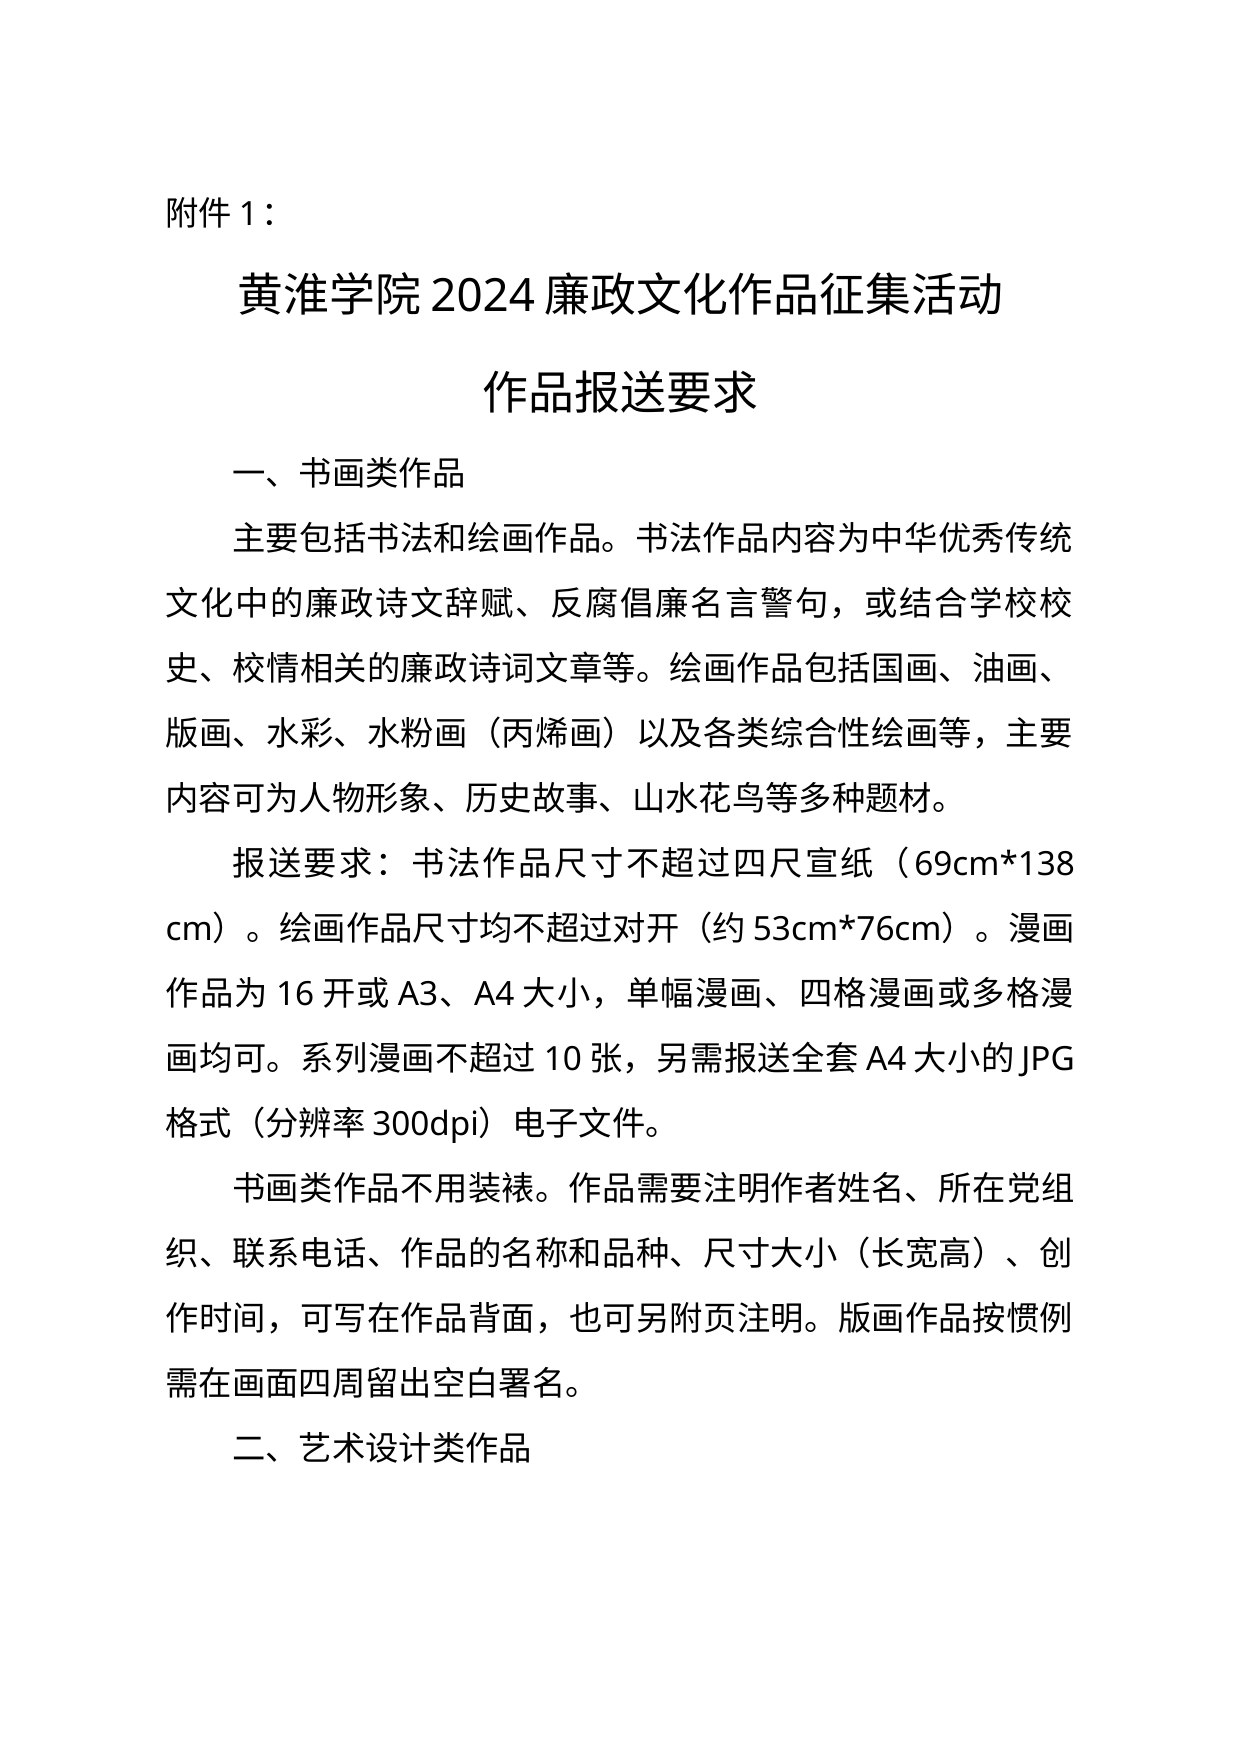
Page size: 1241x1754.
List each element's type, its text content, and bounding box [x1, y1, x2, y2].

text 二、艺术设计类作品 [165, 1413, 1075, 1478]
text 主要包括书法和绘画作品。书法作品内容为中华优秀传统文化中的廉政诗文辞赋、反腐倡廉名言警句，或结合学校校史、校情相关的廉政诗词文章等。绘画作品包括国画、油画、版画、水彩、水粉画（丙烯画）以及各类综合性绘画等，主要内容可为人物形象、历史故事、山水花鸟等多种题材。 [165, 503, 1075, 828]
text 附件1 ： [165, 178, 1075, 243]
text 黄淮学院2024廉政文化作品征集活动 [165, 243, 1075, 341]
text 一、书画类作品 [165, 438, 1075, 503]
text 报送要求：书法作品尺寸不超过四尺宣纸（69cm*138 cm）。绘画作品尺寸均不超过对开（约53cm*76cm）。漫画作品为16开或A3、A4大小，单幅漫画、四格漫画或多格漫画均可。系列漫画不超过10张，另需报送全套A4大小的JPG格式（分辨率300dpi）电子文件。 [165, 828, 1075, 1153]
text 书画类作品不用装裱。作品需要注明作者姓名、所在党组织、联系电话、作品的名称和品种、尺寸大小（长宽高）、创作时间，可写在作品背面，也可另附页注明。版画作品按惯例需在画面四周留出空白署名。 [165, 1153, 1075, 1413]
text 作品报送要求 [165, 341, 1075, 438]
